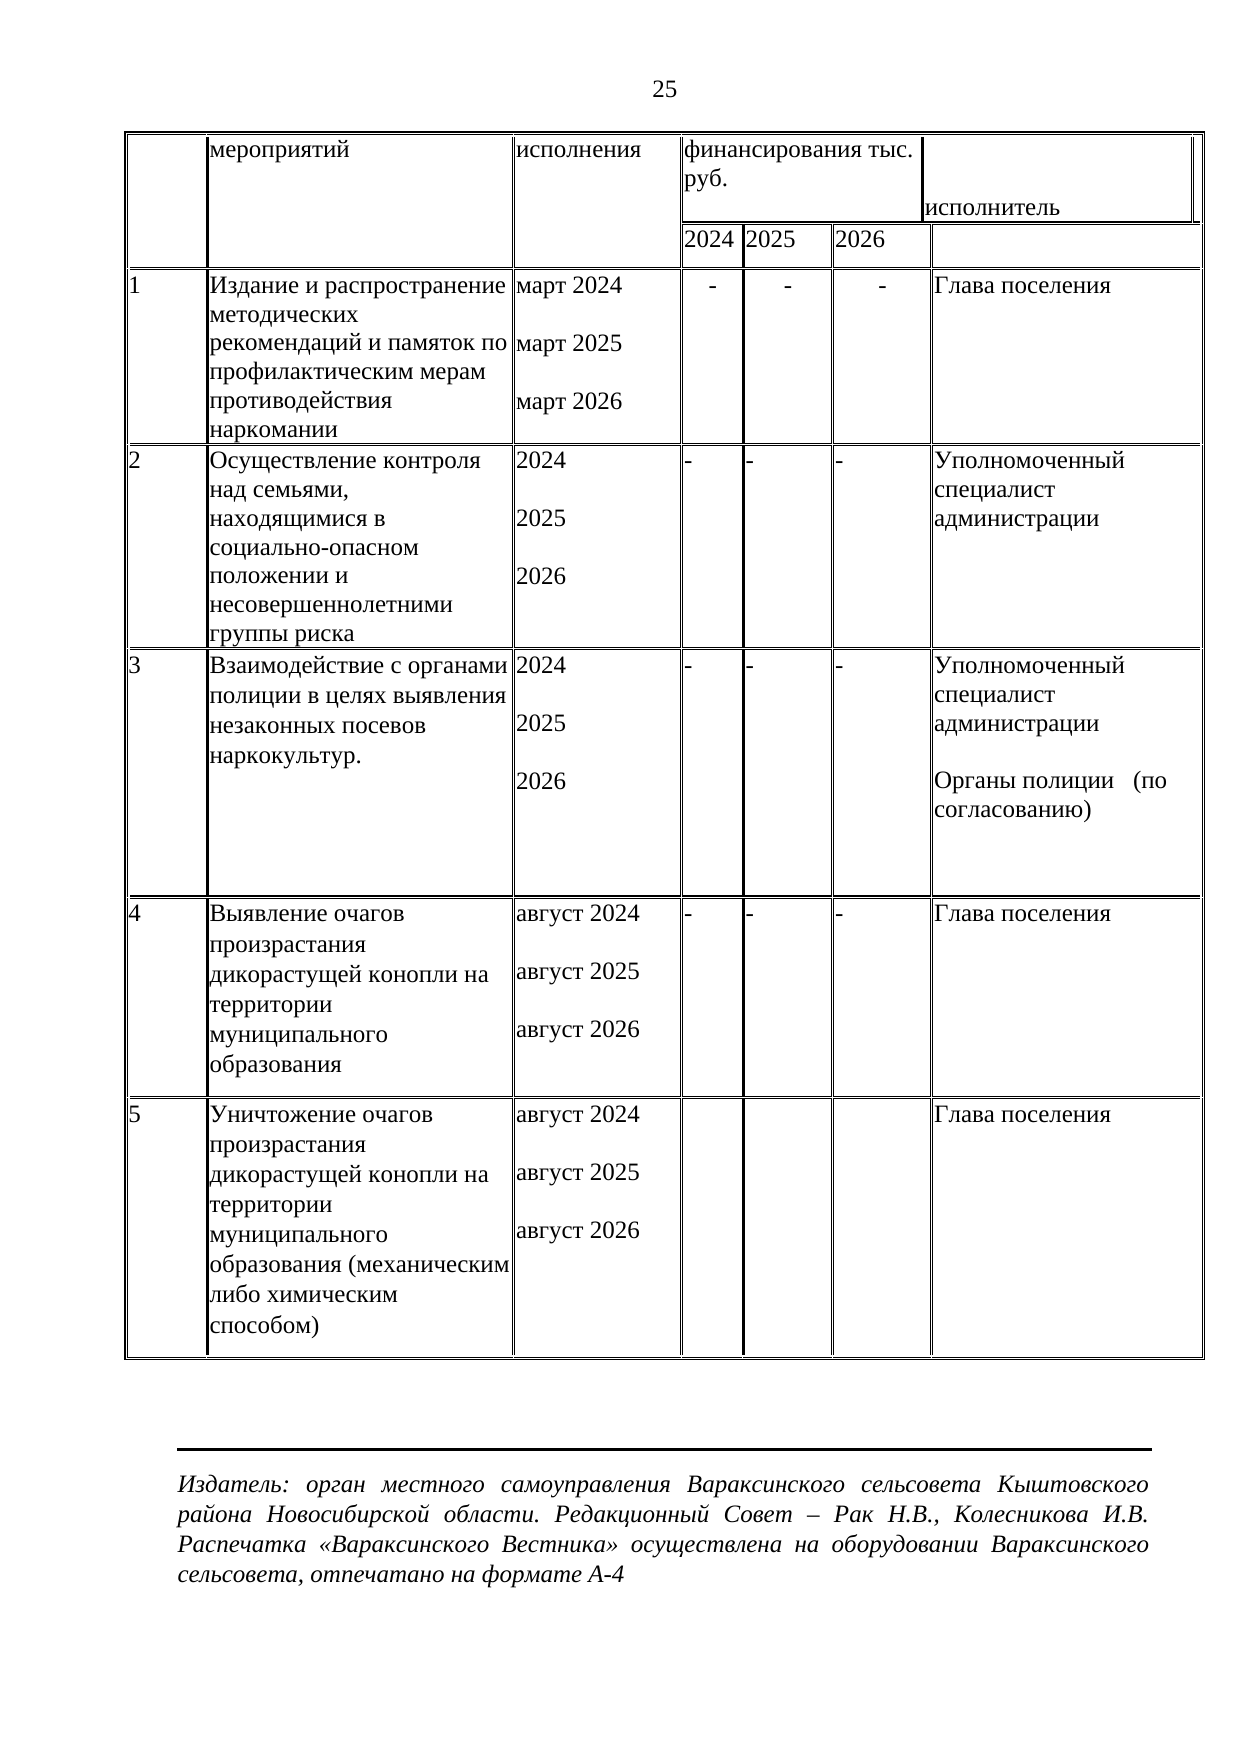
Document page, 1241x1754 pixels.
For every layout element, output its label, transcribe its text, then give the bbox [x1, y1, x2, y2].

table_cell Уполномоченный специалист администрации Органы полиции (по согласованию) [932, 647, 1203, 895]
table_cell Выявление очагов произрастания дикорастущей конопли на территории муниципального образования [209, 899, 512, 1096]
table_cell Уполномоченный специалист администрации [933, 443, 1202, 647]
text Издатель: орган местного самоуправления Вараксинского сельсовета Кыштовского района Новосибирской области. Редакционный Совет – Рак Н.В., Колесникова И.В. Распечатка «Вараксинского Вестника» осуществлена на оборудовании Вараксинского сельсовета, отпечатано на формате А-4 [177, 1469, 1152, 1588]
table_cell - [745, 650, 831, 895]
table_cell 2026 [834, 225, 930, 267]
table_cell август 2024 август 2025 август 2026 [515, 899, 680, 1096]
table_cell 4 [128, 895, 206, 1096]
table_cell Уничтожение очагов произрастания дикорастущей конопли на территории муниципального образования (механическим либо химическим способом) [207, 1099, 513, 1356]
table_cell Глава поселения [932, 1096, 1203, 1356]
table_cell 2024 2025 2026 [515, 446, 680, 647]
table_cell 5 [126, 1096, 207, 1356]
table_cell 2024 [683, 225, 742, 267]
table_cell 2 [128, 443, 206, 647]
table_cell Глава поселения [932, 267, 1203, 442]
table_cell 2025 [745, 225, 831, 267]
table_cell [682, 1099, 743, 1356]
table_cell - [834, 650, 930, 895]
table_cell [833, 1099, 932, 1356]
table_cell март 2024 март 2025 март 2026 [515, 270, 680, 442]
table_cell - [834, 899, 930, 1096]
table_cell - [834, 446, 930, 647]
table_cell Глава поселения [933, 895, 1202, 1096]
table_cell [743, 1099, 833, 1356]
table_cell - [683, 446, 742, 647]
table_cell - [683, 899, 742, 1096]
table_cell 3 [126, 647, 207, 895]
table_cell - [745, 270, 831, 442]
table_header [682, 135, 922, 221]
table_cell август 2024 август 2025 август 2026 [514, 1099, 682, 1356]
table_cell 2024 2025 2026 [515, 650, 680, 895]
table_cell - [745, 899, 831, 1096]
table_cell - [683, 650, 742, 895]
table_header [1193, 135, 1202, 221]
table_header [207, 135, 513, 267]
table_cell Осуществление контроля над семьями, находящимися в социально-опасном положении и несовершеннолетними группы риска [209, 446, 512, 647]
table_cell - [834, 270, 930, 442]
table_cell - [683, 270, 742, 442]
table_cell [933, 221, 1202, 267]
table_cell - [745, 446, 831, 647]
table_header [922, 135, 1192, 221]
table_header № п\п [128, 133, 207, 267]
table_header Срок исполнения [514, 135, 682, 267]
table_cell Издание и распространение методических рекомендаций и памяток по профилактическим мерам противодействия наркомании [209, 270, 512, 442]
table_cell 1 [126, 267, 207, 442]
table_cell Взаимодействие с органами полиции в целях выявления незаконных посевов наркокультур. [209, 650, 512, 895]
